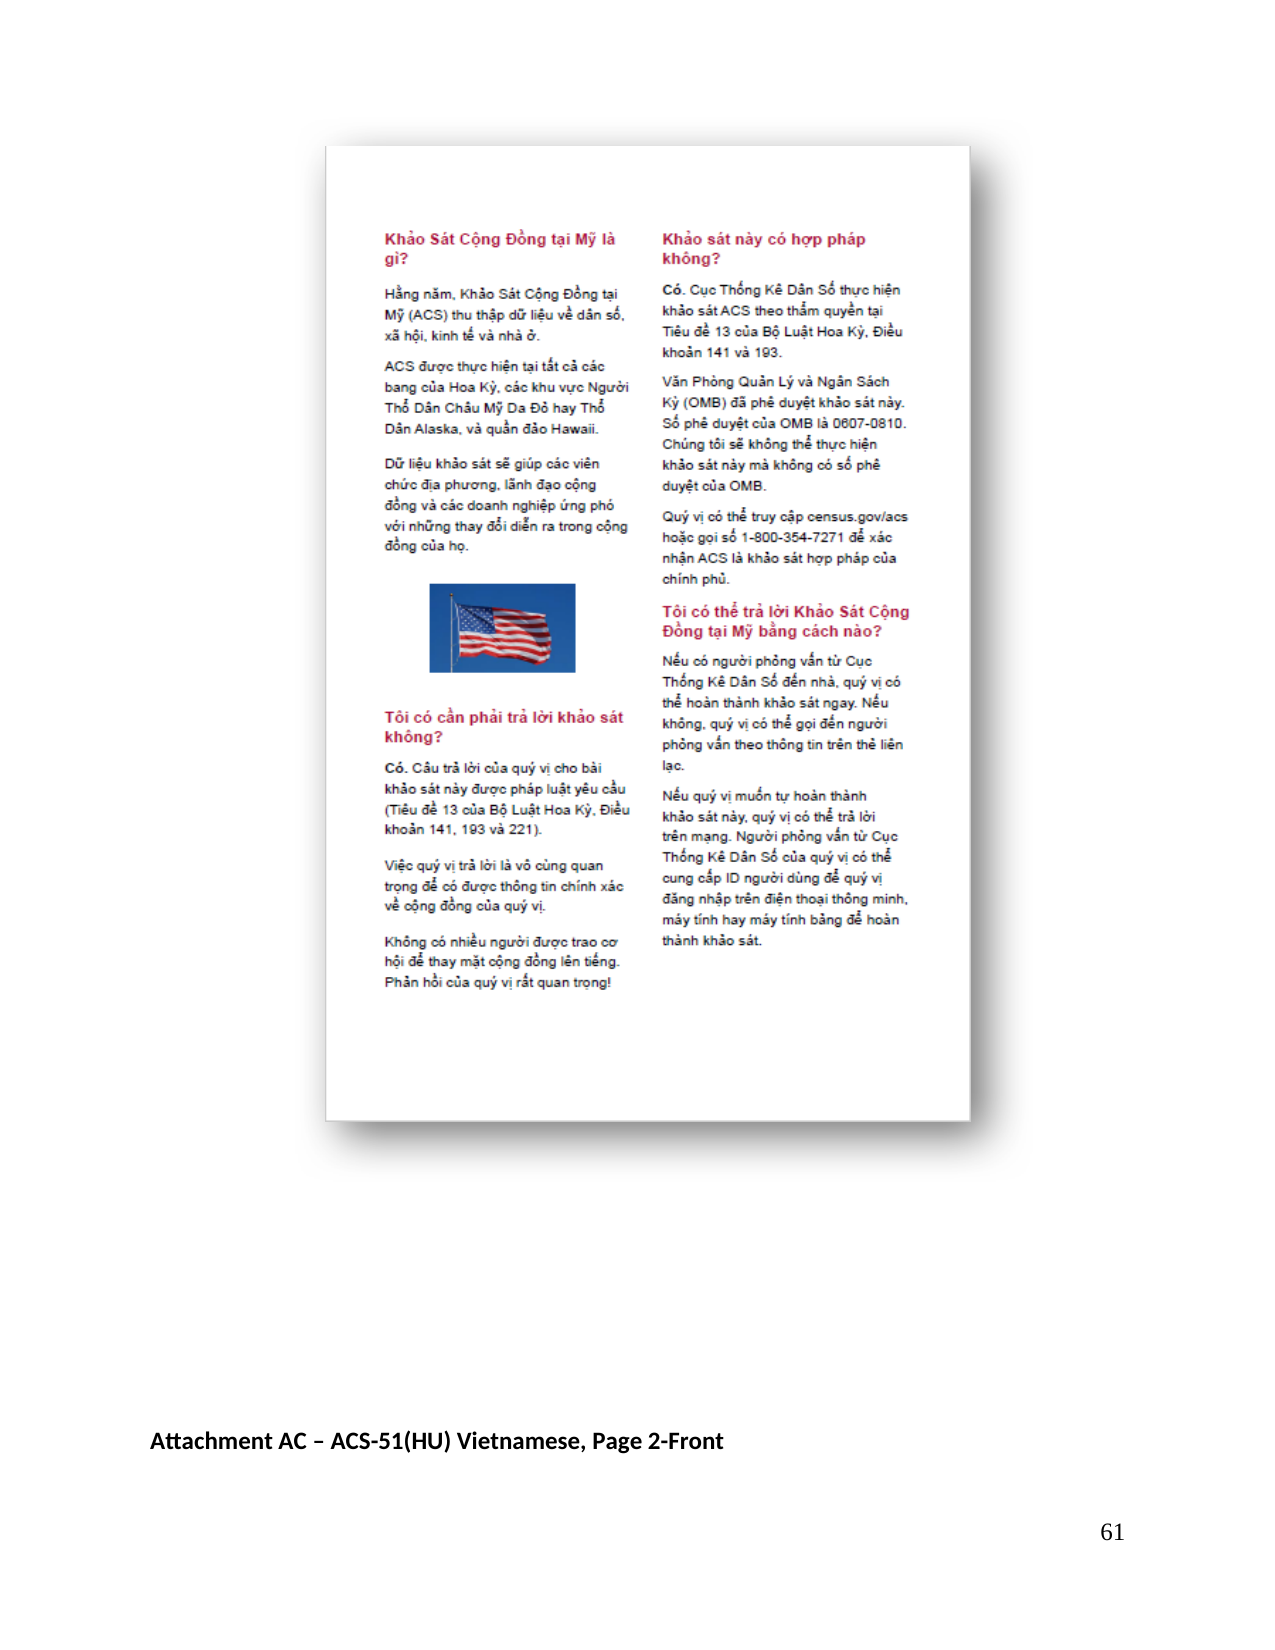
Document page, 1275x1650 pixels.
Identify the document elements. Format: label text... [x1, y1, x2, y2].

text Attachment AC – ACS-51(HU) Vietnamese, Page 2-Front [150, 1426, 1125, 1456]
picture [325, 146, 971, 1122]
